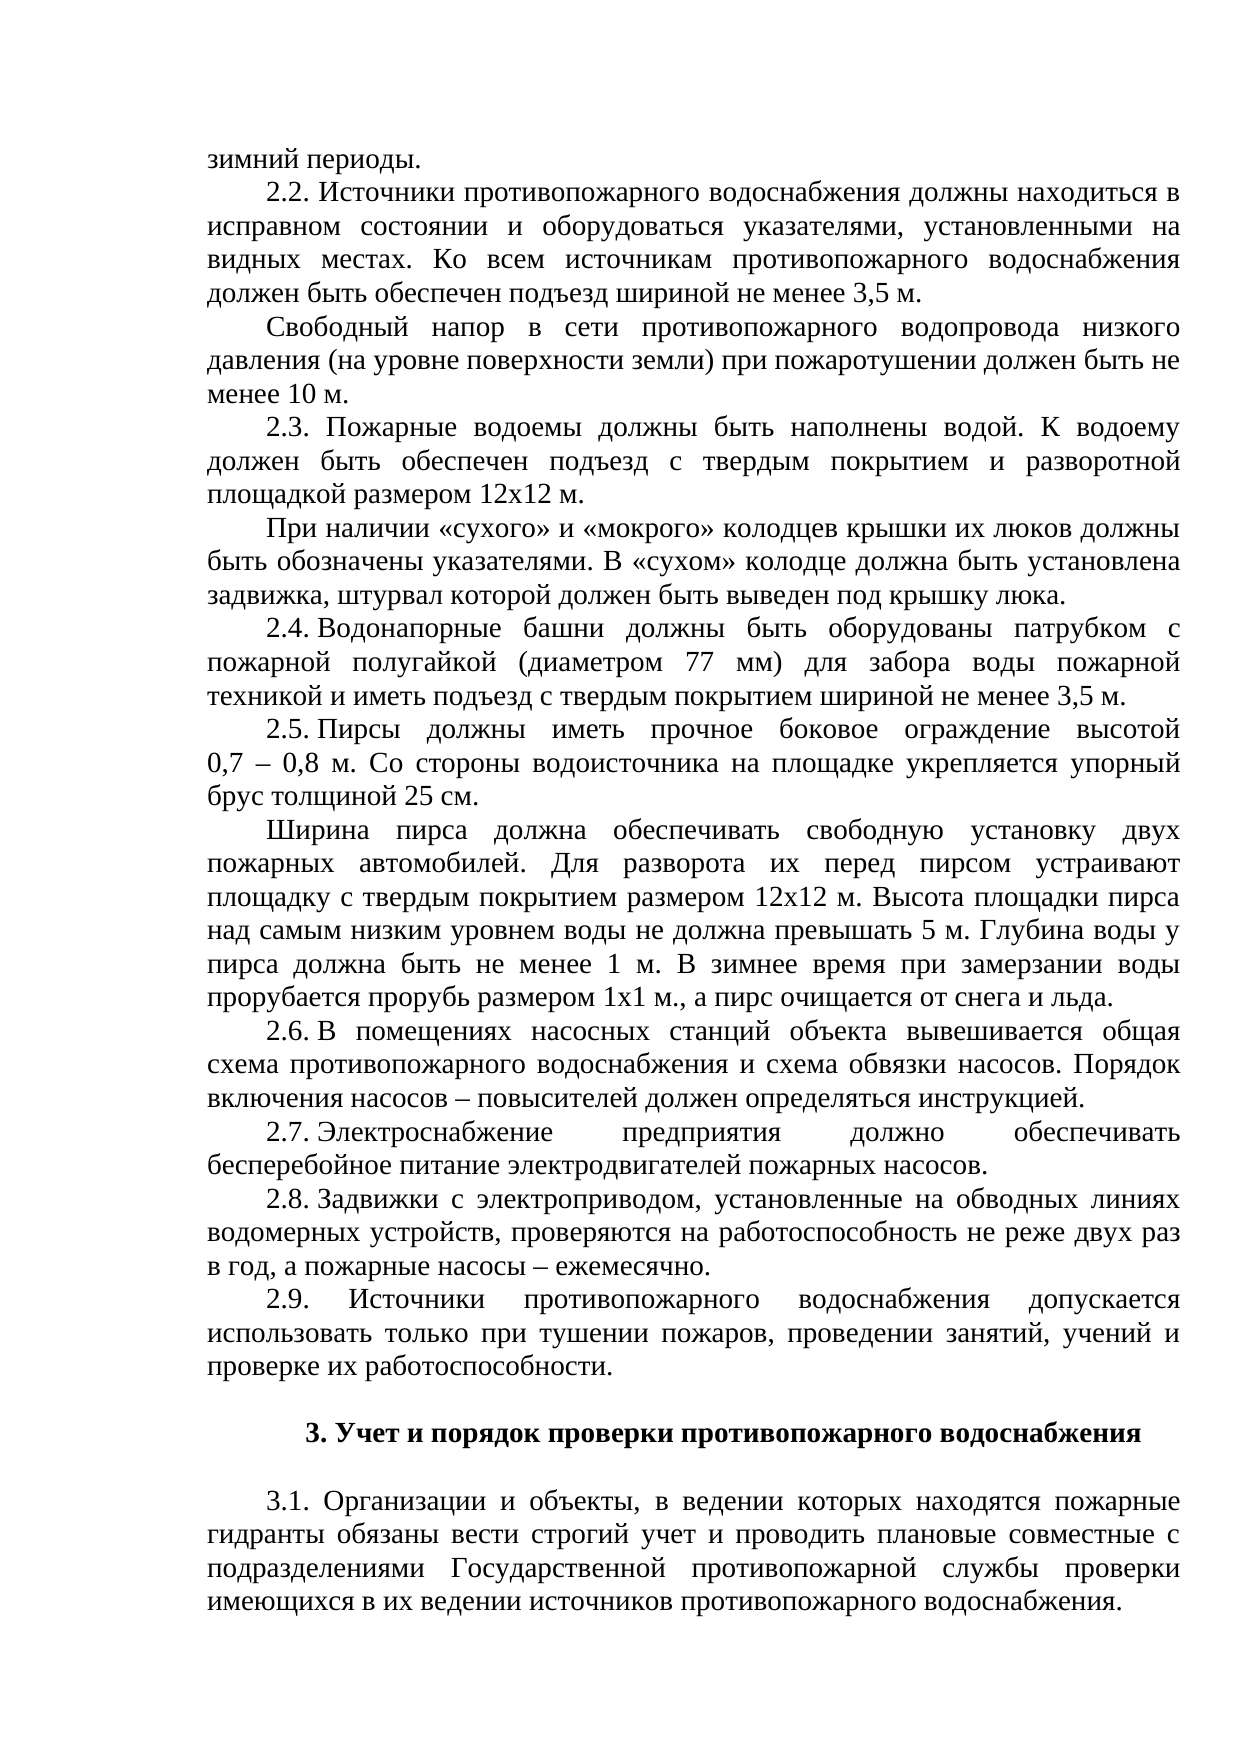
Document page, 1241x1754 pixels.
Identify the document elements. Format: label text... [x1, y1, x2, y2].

text 2.6. В помещениях насосных станций объекта вывешивается общая схема противопожарного водоснабжения и схема обвязки насосов. Порядок включения насосов – повысителей должен определяться инструкцией. [207, 1013, 1181, 1114]
text 2.5. Пирсы должны иметь прочное боковое ограждение высотой 0,7 – 0,8 м. Со стороны водоисточника на площадке укрепляется упорный брус толщиной 25 см. [207, 711, 1181, 812]
text 2.3. Пожарные водоемы должны быть наполнены водой. К водоему должен быть обеспечен подъезд с твердым покрытием и разворотной площадкой размером 12x12 м. [207, 409, 1181, 510]
text 2.7. Электроснабжение предприятия должно обеспечивать бесперебойное питание электродвигателей пожарных насосов. [207, 1114, 1181, 1181]
text Ширина пирса должна обеспечивать свободную установку двух пожарных автомобилей. Для разворота их перед пирсом устраивают площадку с твердым покрытием размером 12x12 м. Высота площадки пирса над самым низким уровнем воды не должна превышать 5 м. Глубина воды у пирса должна быть не менее 1 м. В зимнее время при замерзании воды прорубается прорубь размером 1x1 м., а пирс очищается от снега и льда. [207, 812, 1181, 1013]
text 3. Учет и порядок проверки противопожарного водоснабжения [207, 1416, 1181, 1449]
text 2.8. Задвижки с электроприводом, установленные на обводных линиях водомерных устройств, проверяются на работоспособность не реже двух раз в год, а пожарные насосы – ежемесячно. [207, 1181, 1181, 1281]
text 2.9. Источники противопожарного водоснабжения допускается использовать только при тушении пожаров, проведении занятий, учений и проверке их работоспособности. [207, 1281, 1181, 1382]
text 2.2. Источники противопожарного водоснабжения должны находиться в исправном состоянии и оборудоваться указателями, установленными на видных местах. Ко всем источникам противопожарного водоснабжения должен быть обеспечен подъезд шириной не менее 3,5 м. [207, 174, 1181, 309]
text 2.4. Водонапорные башни должны быть оборудованы патрубком с пожарной полугайкой (диаметром 77 мм) для забора воды пожарной техникой и иметь подъезд с твердым покрытием шириной не менее 3,5 м. [207, 611, 1181, 711]
text 3.1. Организации и объекты, в ведении которых находятся пожарные гидранты обязаны вести строгий учет и проводить плановые совместные с подразделениями Государственной противопожарной службы проверки имеющихся в их ведении источников противопожарного водоснабжения. [207, 1483, 1181, 1617]
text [207, 141, 1181, 174]
text При наличии «сухого» и «мокрого» колодцев крышки их люков должны быть обозначены указателями. В «сухом» колодце должна быть установлена задвижка, штурвал которой должен быть выведен под крышку люка. [207, 510, 1181, 611]
text Свободный напор в сети противопожарного водопровода низкого давления (на уровне поверхности земли) при пожаротушении должен быть не менее 10 м. [207, 309, 1181, 409]
